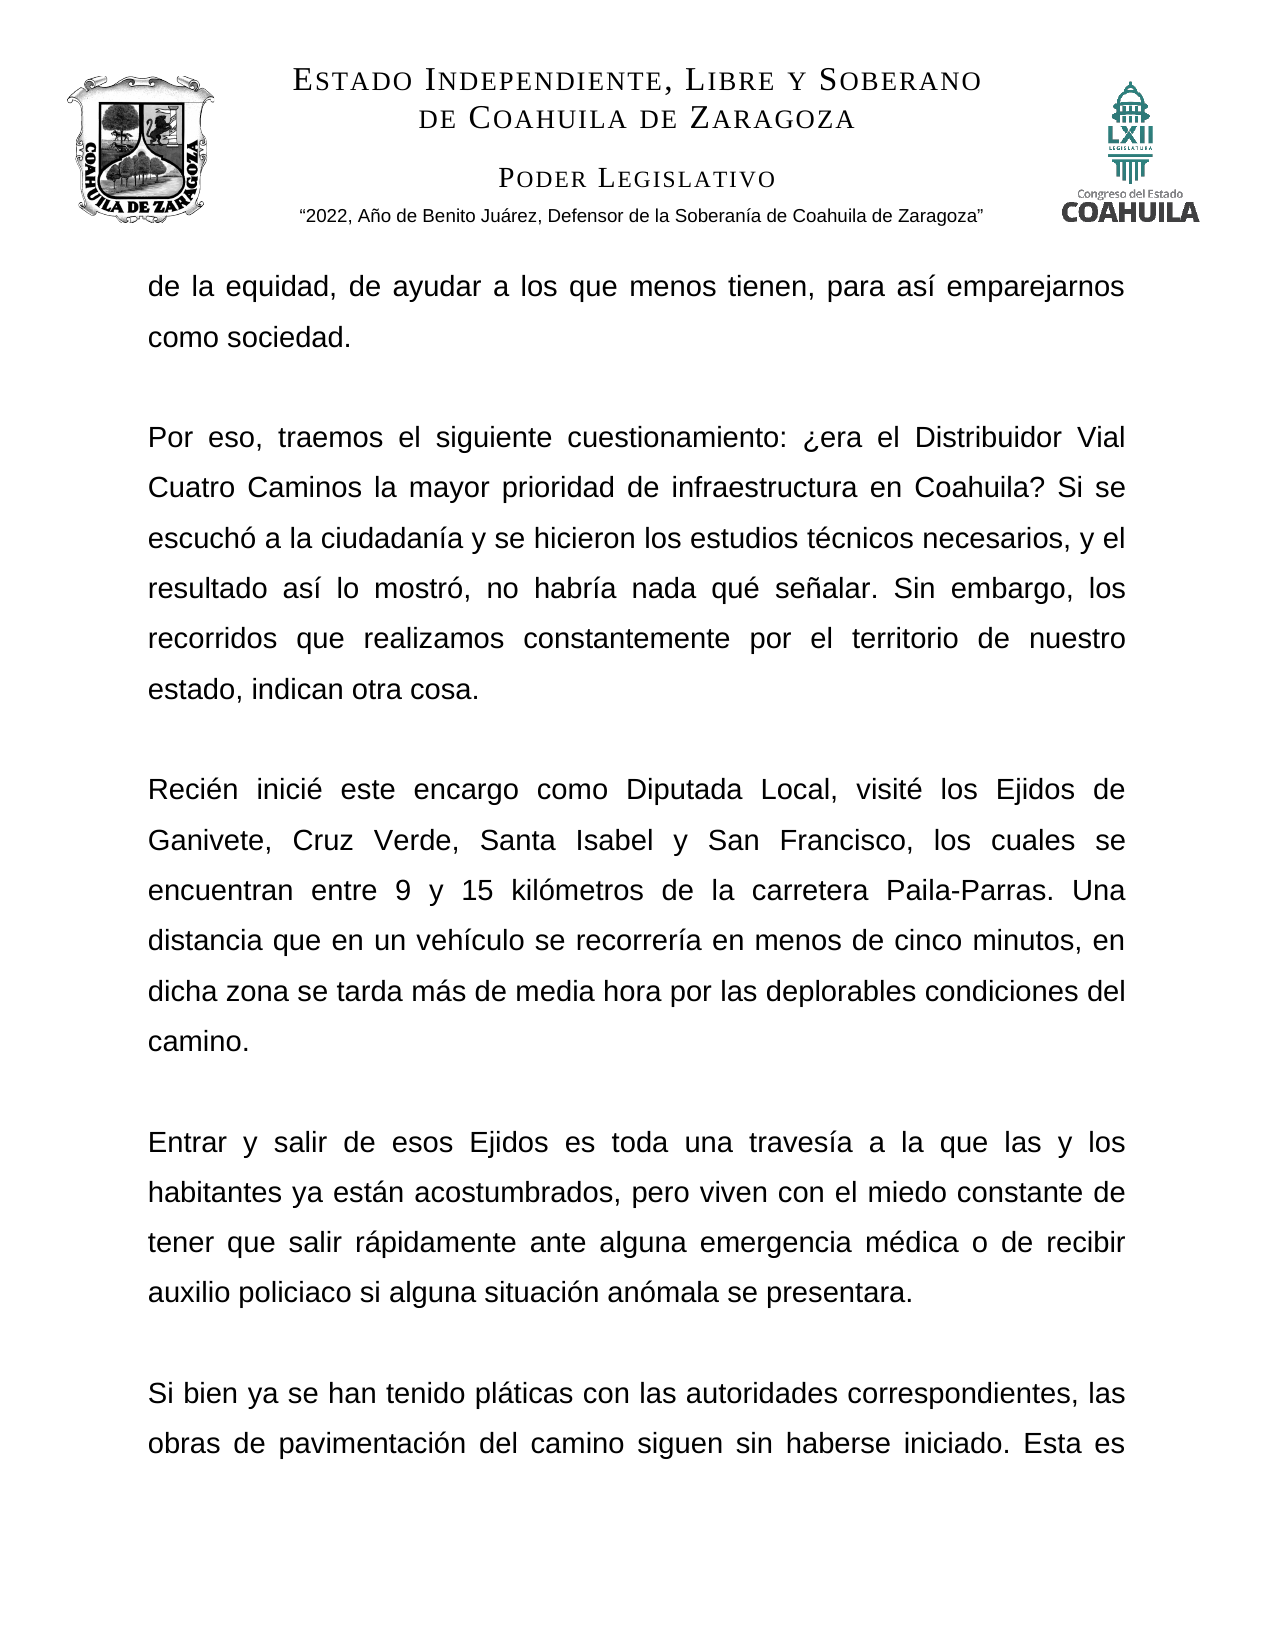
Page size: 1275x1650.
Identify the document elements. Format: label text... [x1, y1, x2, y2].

picture [1052, 66, 1212, 234]
text Recién inicié este encargo como Diputada Local, visité los Ejidos de Ganivete, Cruz Verde, Santa Isabel y San Francisco, los cuales se encuentran entre 9 y 15 kilómetros de la carretera Paila-Parras. Una distancia que en un vehículo se recorrería en menos de cinco minutos, en dicha zona se tarda más de media hora por las deplorables condiciones del camino. [148, 772, 1127, 1057]
picture [66, 76, 215, 223]
text Entrar y salir de esos Ejidos es toda una travesía a la que las y los habitantes ya están acostumbrados, pero viven con el miedo constante de tener que salir rápidamente ante alguna emergencia médica o de recibir auxilio policiaco si alguna situación anómala se presentara. [148, 1124, 1127, 1309]
text Por eso, traemos el siguiente cuestionamiento: ¿era el Distribuidor Vial Cuatro Caminos la mayor prioridad de infraestructura en Coahuila? Si se escuchó a la ciudadanía y se hicieron los estudios técnicos necesarios, y el resultado así lo mostró, no habría nada qué señalar. Sin embargo, los recorridos que realizamos constantemente por el territorio de nuestro estado, indican otra cosa. [148, 420, 1127, 705]
